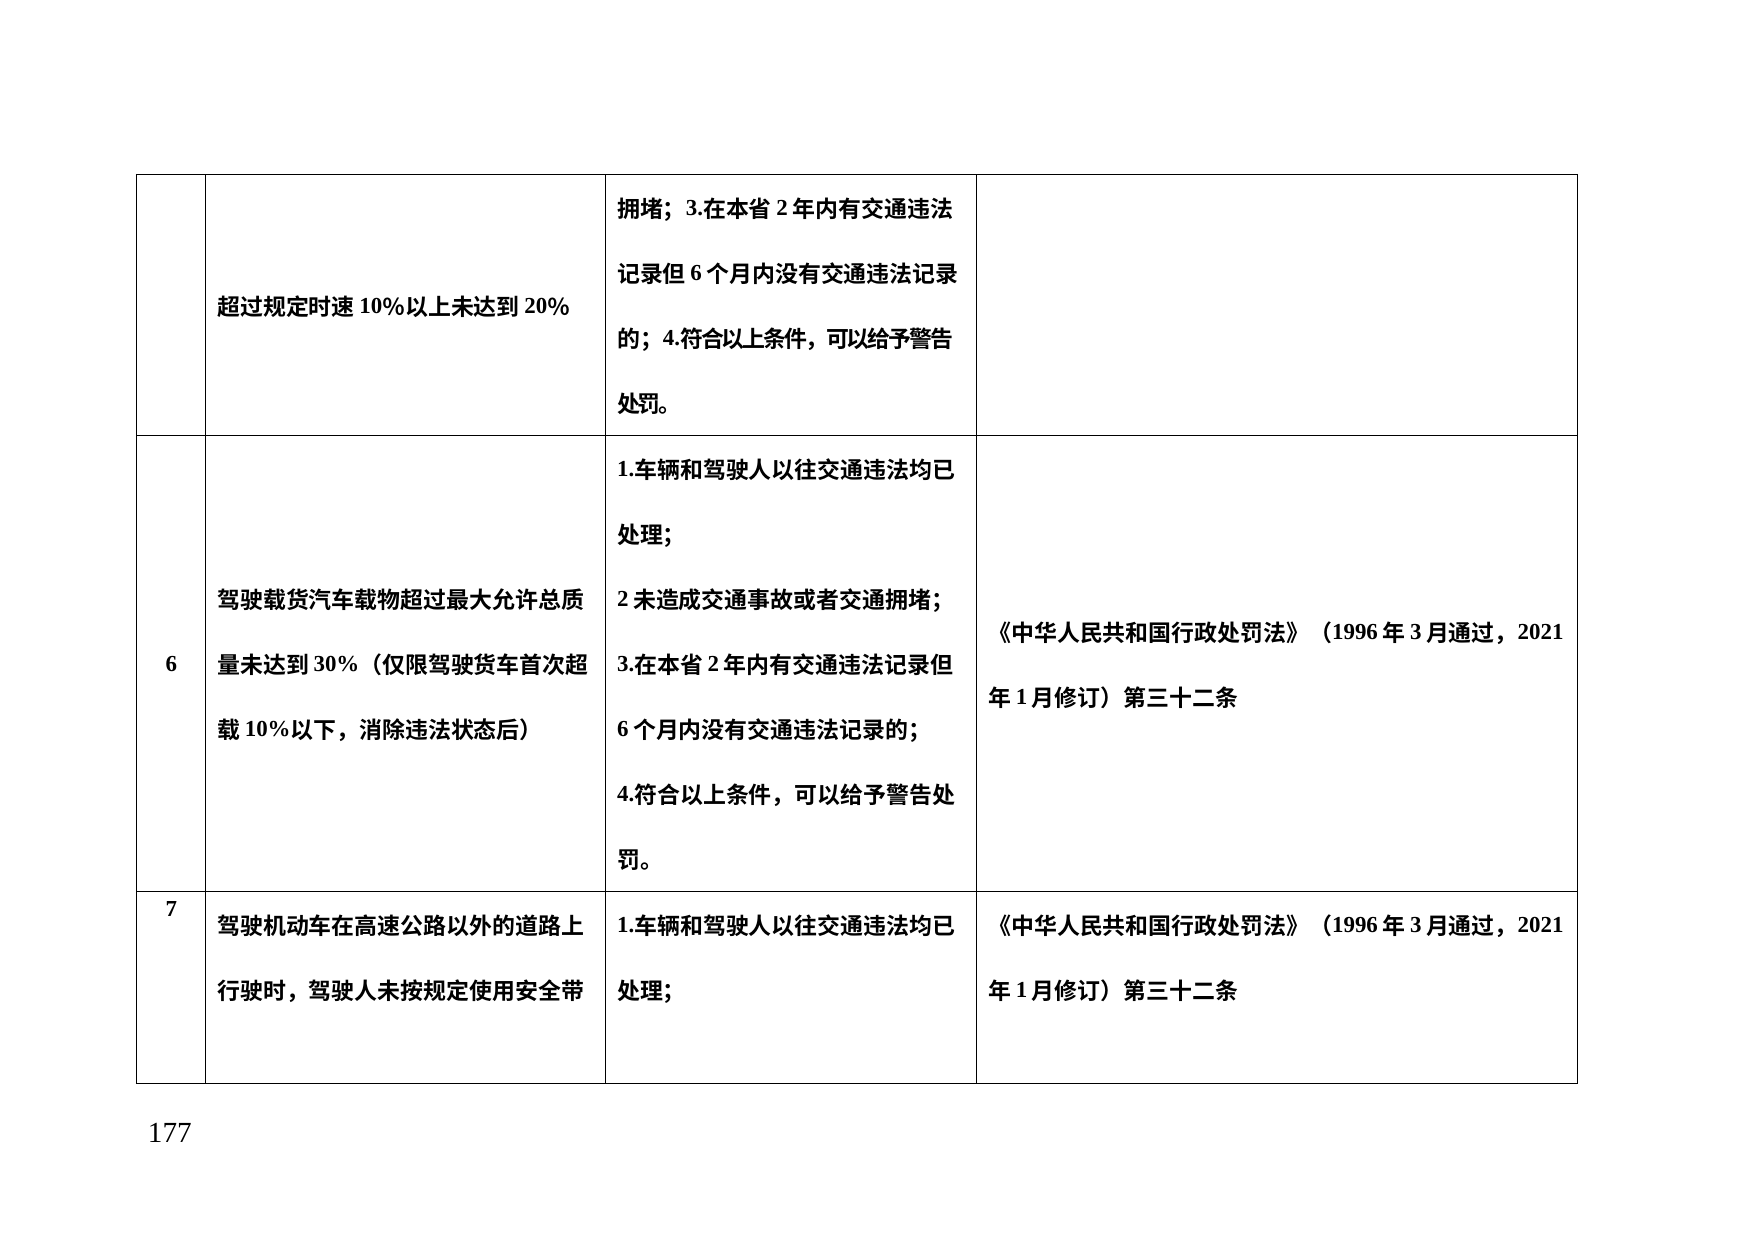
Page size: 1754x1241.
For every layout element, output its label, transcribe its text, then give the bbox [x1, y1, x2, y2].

table_cell 5 [137, 175, 205, 435]
table_cell 7 [137, 892, 205, 1083]
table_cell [606, 892, 976, 1083]
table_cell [977, 175, 1577, 435]
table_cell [606, 175, 976, 435]
table_cell 6 [137, 436, 205, 891]
table_cell 驾驶载货汽车载物超过最大允许总质量未达到30%（仅限驾驶货车首次超载10%以下，消除违法状态后） [206, 436, 605, 891]
table_cell 1.车辆和驾驶人以往交通违法均已处理； 2未造成交通事故或者交通拥堵；3.在本省2年内有交通违法记录但6个月内没有交通违法记录的； 4.符合以上条件，可以给予警告处罚。 [606, 436, 976, 891]
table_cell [977, 892, 1577, 1083]
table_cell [206, 175, 605, 435]
table_cell 《中华人民共和国行政处罚法》（1996年3月通过，2021年1月修订）第三十二条 [977, 436, 1577, 891]
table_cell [206, 892, 605, 1083]
